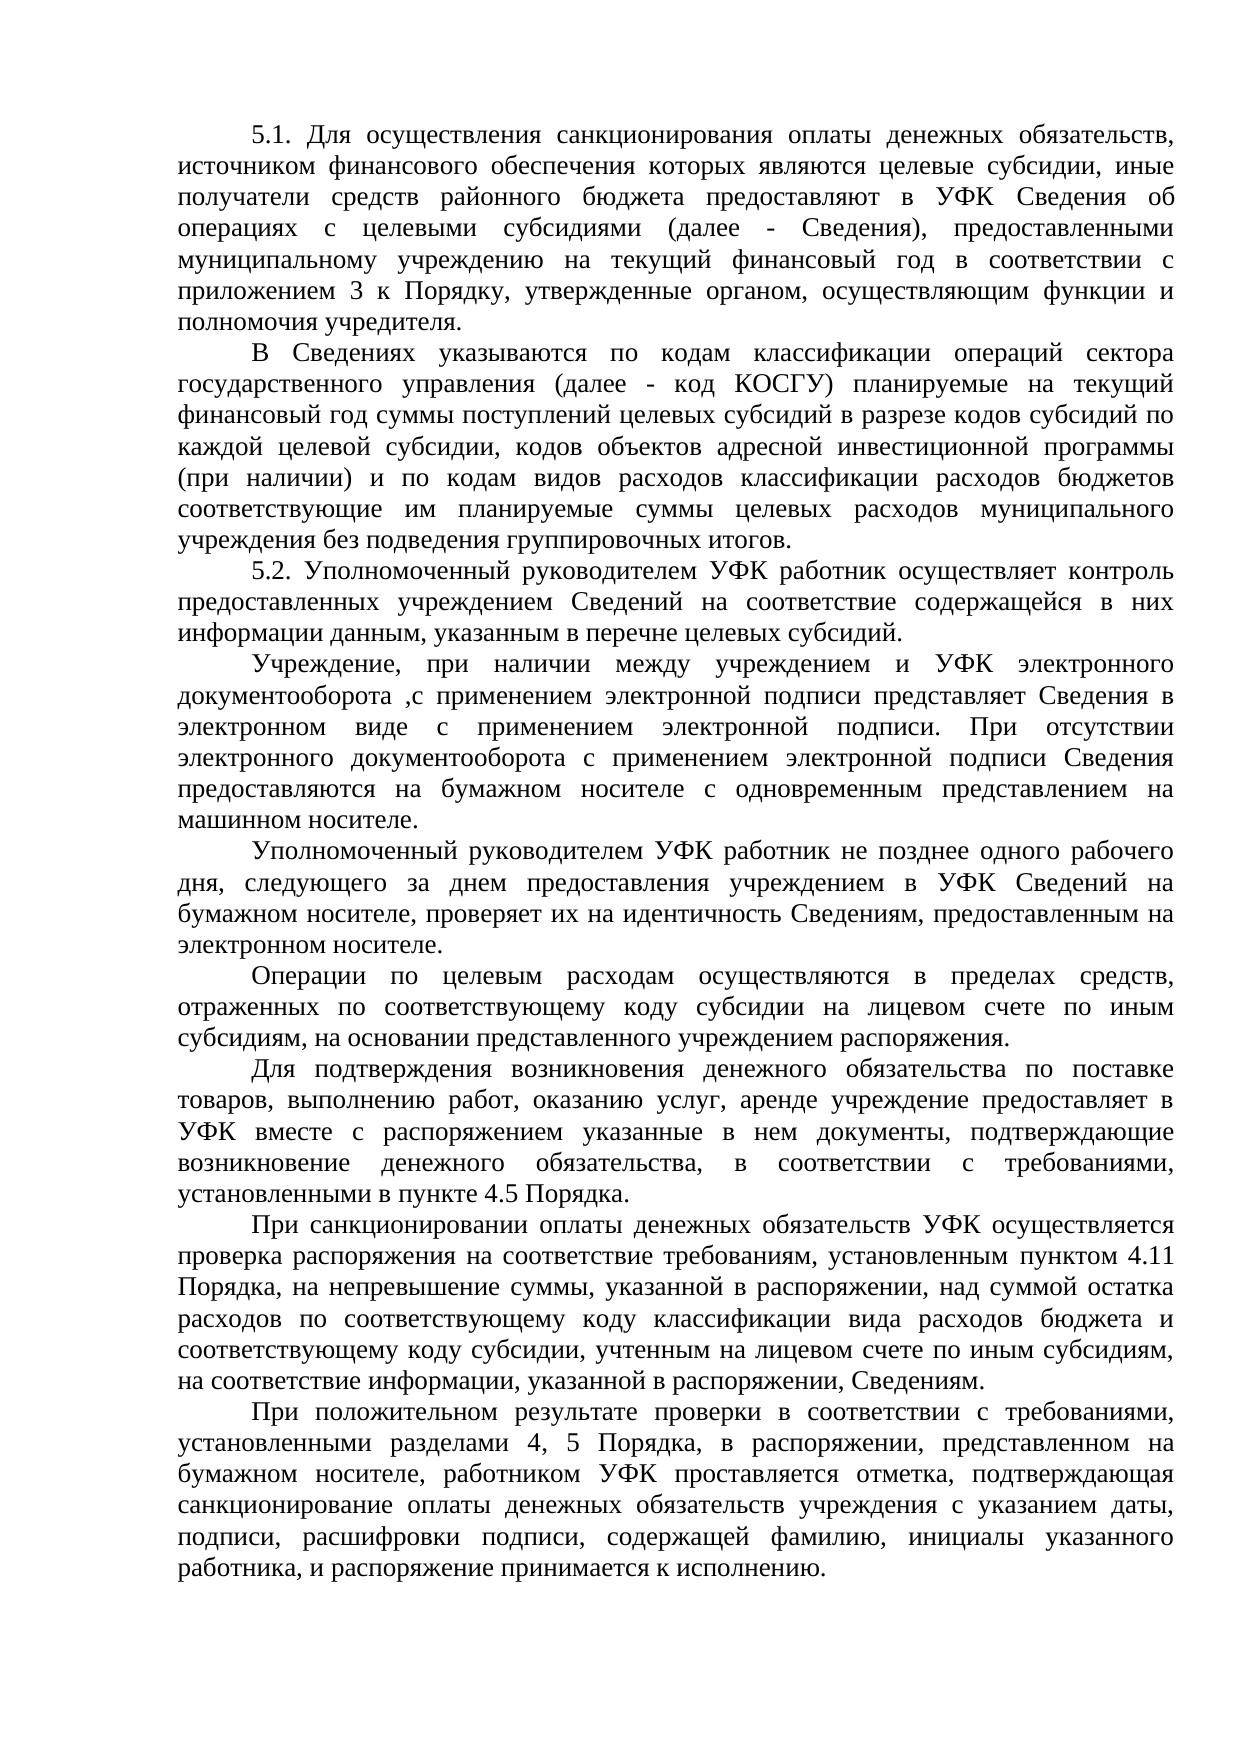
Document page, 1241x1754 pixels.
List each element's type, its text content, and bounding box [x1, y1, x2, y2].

text При санкционировании оплаты денежных обязательств УФК осуществляется проверка распоряжения на соответствие требованиям, установленным пунктом 4.11 Порядка, на непревышение суммы, указанной в распоряжении, над суммой остатка расходов по соответствующему коду классификации вида расходов бюджета и соответствующему коду субсидии, учтенным на лицевом счете по иным субсидиям, на соответствие информации, указанной в распоряжении, Сведениям. [177, 1208, 1175, 1395]
text 5.2. Уполномоченный руководителем УФК работник осуществляет контроль предоставленных учреждением Сведений на соответствие содержащейся в них информации данным, указанным в перечне целевых субсидий. [177, 554, 1175, 648]
text Учреждение, при наличии между учреждением и УФК электронного документооборота ,с применением электронной подписи представляет Сведения в электронном виде с применением электронной подписи. При отсутствии электронного документооборота с применением электронной подписи Сведения предоставляются на бумажном носителе с одновременным представлением на машинном носителе. [177, 648, 1175, 834]
text Для подтверждения возникновения денежного обязательства по поставке товаров, выполнению работ, оказанию услуг, аренде учреждение предоставляет в УФК вместе с распоряжением указанные в нем документы, подтверждающие возникновение денежного обязательства, в соответствии с требованиями, установленными в пункте 4.5 Порядка. [177, 1052, 1175, 1208]
text Уполномоченный руководителем УФК работник не позднее одного рабочего дня, следующего за днем предоставления учреждением в УФК Сведений на бумажном носителе, проверяет их на идентичность Сведениям, предоставленным на электронном носителе. [177, 834, 1175, 959]
text 5.1. Для осуществления санкционирования оплаты денежных обязательств, источником финансового обеспечения которых являются целевые субсидии, иные получатели средств районного бюджета предоставляют в УФК Сведения об операциях с целевыми субсидиями (далее - Сведения), предоставленными муниципальному учреждению на текущий финансовый год в соответствии с приложением 3 к Порядку, утвержденные органом, осуществляющим функции и полномочия учредителя. [177, 118, 1175, 336]
text Операции по целевым расходам осуществляются в пределах средств, отраженных по соответствующему коду субсидии на лицевом счете по иным субсидиям, на основании представленного учреждением распоряжения. [177, 959, 1175, 1052]
text При положительном результате проверки в соответствии с требованиями, установленными разделами 4, 5 Порядка, в распоряжении, представленном на бумажном носителе, работником УФК проставляется отметка, подтверждающая санкционирование оплаты денежных обязательств учреждения с указанием даты, подписи, расшифровки подписи, содержащей фамилию, инициалы указанного работника, и распоряжение принимается к исполнению. [177, 1395, 1175, 1582]
text В Сведениях указываются по кодам классификации операций сектора государственного управления (далее - код КОСГУ) планируемые на текущий финансовый год суммы поступлений целевых субсидий в разрезе кодов субсидий по каждой целевой субсидии, кодов объектов адресной инвестиционной программы (при наличии) и по кодам видов расходов классификации расходов бюджетов соответствующие им планируемые суммы целевых расходов муниципального учреждения без подведения группировочных итогов. [177, 336, 1175, 554]
